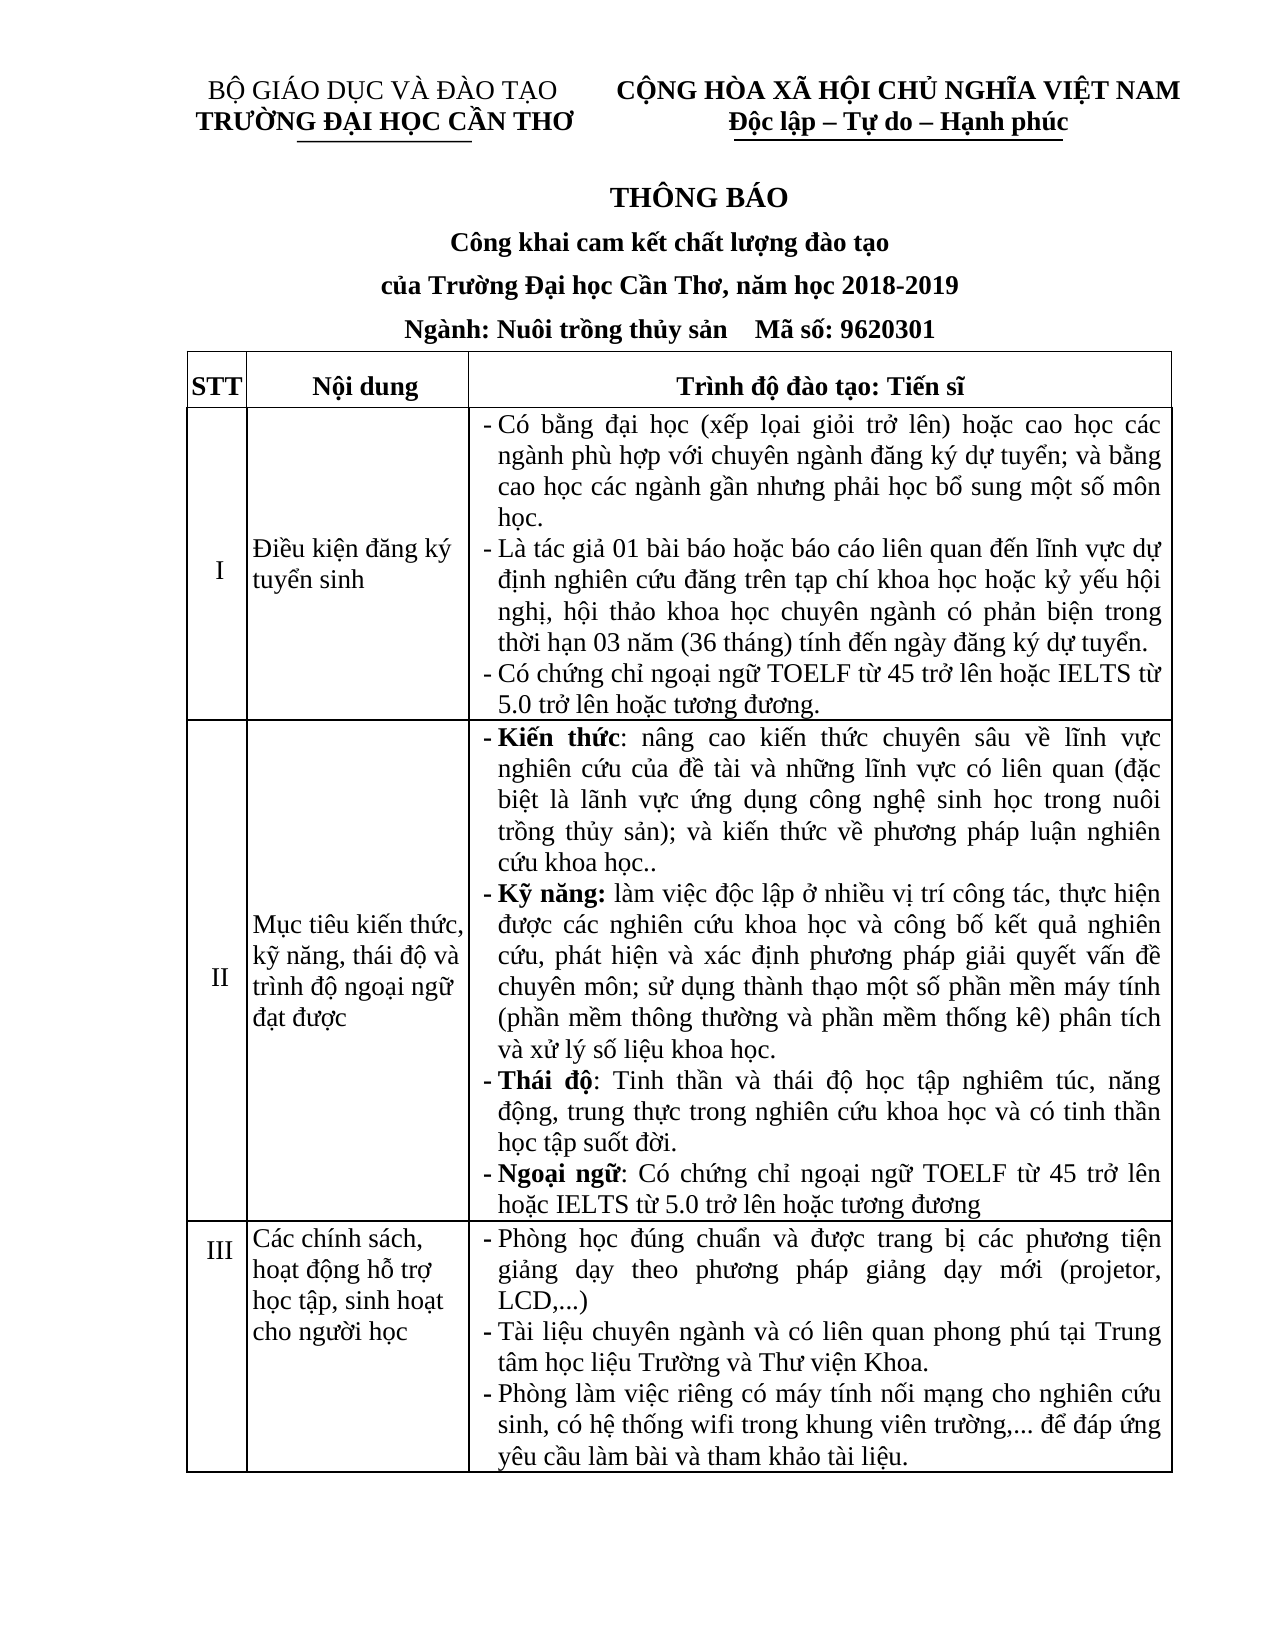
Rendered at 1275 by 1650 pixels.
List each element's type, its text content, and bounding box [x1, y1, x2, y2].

table_cell Có bằng đại học (xếp lọai giỏi trở lên) hoặc cao học các ngành phù hợp với chuyên ngành đăng ký dự tuyển; và bằng cao học các ngành gần nhưng phải học bổ sung một số môn học. Là tác giả 01 bài báo hoặc báo cáo liên quan đến lĩnh vực dự định nghiên cứu đăng trên tạp chí khoa học hoặc kỷ yếu hội nghị, hội thảo khoa học chuyên ngành có phản biện trong thời hạn 03 năm (36 tháng) tính đến ngày đăng ký dự tuyển. Có chứng chỉ ngoại ngữ TOELF từ 45 trở lên hoặc IELTS từ 5.0 trở lên hoặc tương đương. [470, 408, 1171, 719]
table_cell Mục tiêu kiến thức, kỹ năng, thái độ và trình độ ngoại ngữ đạt được [248, 721, 468, 1219]
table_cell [248, 1222, 468, 1471]
table_cell II [188, 721, 246, 1219]
text của Trường Đại học Cần Thơ, năm học 2018-2019 [187, 269, 1152, 301]
table_cell Điều kiện đăng ký tuyển sinh [248, 408, 468, 719]
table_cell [470, 1222, 1171, 1471]
text BỘ GIÁO DỤC VÀ ĐÀO TẠO CỘNG HÒA XÃ HỘI CHỦ NGHĨA VIỆT NAM [187, 74, 1152, 105]
table_header Nội dung [247, 352, 468, 407]
text Công khai cam kết chất lượng đào tạo [187, 226, 1152, 257]
text TRƯỜNG ĐẠI HỌC CẦN THƠ Độc lập – Tự do – Hạnh phúc [187, 105, 1152, 136]
table_cell I [188, 408, 246, 719]
table_cell Kiến thức: nâng cao kiến thức chuyên sâu về lĩnh vực nghiên cứu của đề tài và những lĩnh vực có liên quan (đặc biệt là lãnh vực ứng dụng công nghệ sinh học trong nuôi trồng thủy sản); và kiến thức về phương pháp luận nghiên cứu khoa học.. Kỹ năng: làm việc độc lập ở nhiều vị trí công tác, thực hiện được các nghiên cứu khoa học và công bố kết quả nghiên cứu, phát hiện và xác định phương pháp giải quyết vấn đề chuyên môn; sử dụng thành thạo một số phần mền máy tính (phần mềm thông thường và phần mềm thống kê) phân tích và xử lý số liệu khoa học. Thái độ: Tinh thần và thái độ học tập nghiêm túc, năng động, trung thực trong nghiên cứu khoa học và có tinh thần học tập suốt đời. Ngoại ngữ: Có chứng chỉ ngoại ngữ TOELF từ 45 trở lên hoặc IELTS từ 5.0 trở lên hoặc tương đương [470, 721, 1171, 1219]
table_header STT [188, 352, 246, 407]
text Ngành: Nuôi trồng thủy sản Mã số: 9620301 [187, 313, 1152, 344]
table_header Trình độ đào tạo: Tiến sĩ [469, 352, 1171, 407]
table_cell III [188, 1222, 246, 1471]
text THÔNG BÁO [187, 180, 1152, 213]
